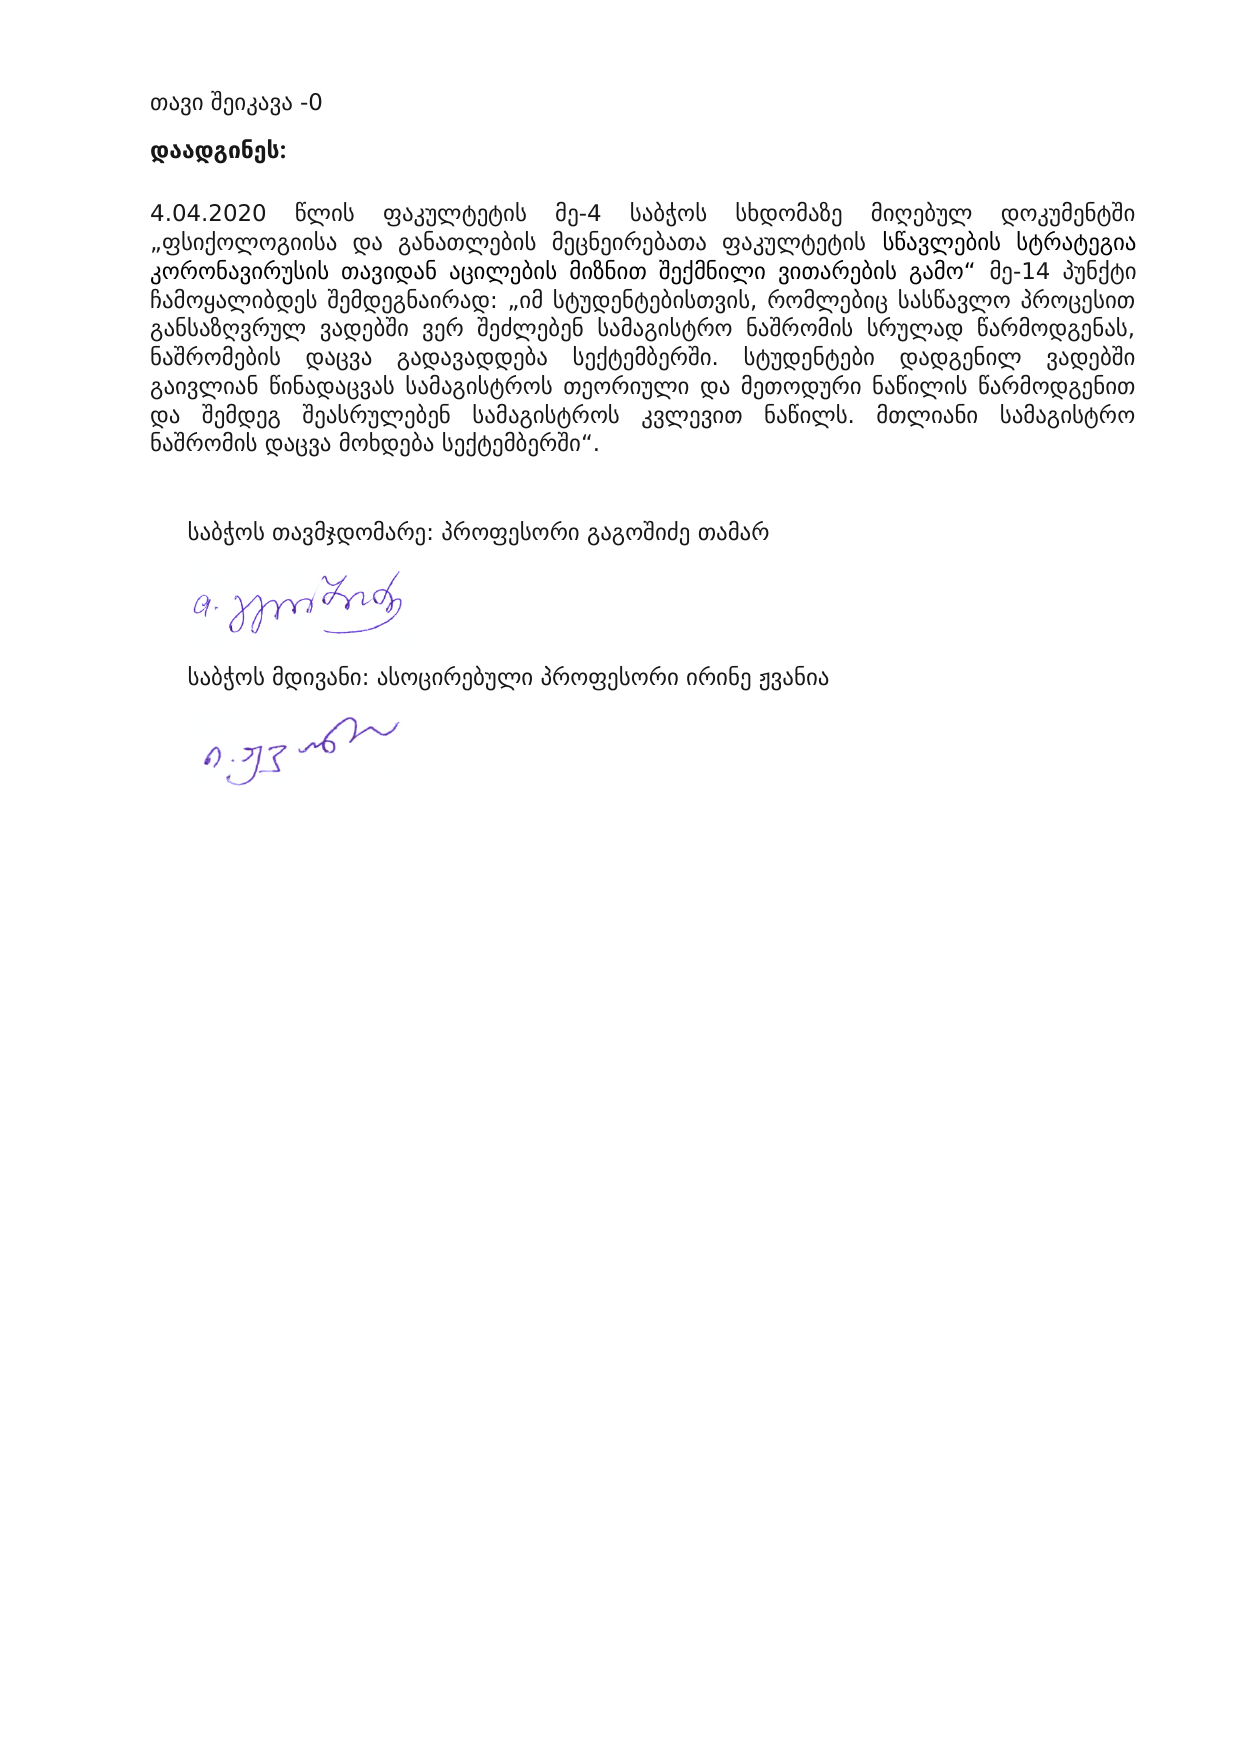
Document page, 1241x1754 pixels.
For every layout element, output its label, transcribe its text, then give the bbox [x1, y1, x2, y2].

picture [187, 562, 415, 648]
picture [187, 707, 404, 789]
text დაადგინეს: [150, 134, 1137, 165]
text საბჭოს მდივანი: ასოცირებული პროფესორი ირინე ჟვანია [150, 664, 1137, 691]
text 4.04.2020 წლის ფაკულტეტის მე-4 საბჭოს სხდომაზე მიღებულ დოკუმენტში „ფსიქოლოგიისა და განათლების მეცნეირებათა ფაკულტეტის სწავლების სტრატეგია კორონავირუსის თავიდან აცილების მიზნით შექმნილი ვითარების გამო“ მე-14 პუნქტი ჩამოყალიბდეს შემდეგნაირად: „იმ სტუდენტებისთვის, რომლებიც სასწავლო პროცესით განსაზღვრულ ვადებში ვერ შეძლებენ სამაგისტრო ნაშრომის სრულად წარმოდგენას, ნაშრომების დაცვა გადავადდება სექტემბერში. სტუდენტები დადგენილ ვადებში გაივლიან წინადაცვას სამაგისტროს თეორიული და მეთოდური ნაწილის წარმოდგენით და შემდეგ შეასრულებენ სამაგისტროს კვლევით ნაწილს. მთლიანი სამაგისტრო ნაშრომის დაცვა მოხდება სექტემბერში“. [150, 201, 1137, 457]
text თავი შეიკავა -0 [150, 89, 1137, 115]
text საბჭოს თავმჯდომარე: პროფესორი გაგოშიძე თამარ [150, 519, 1137, 546]
